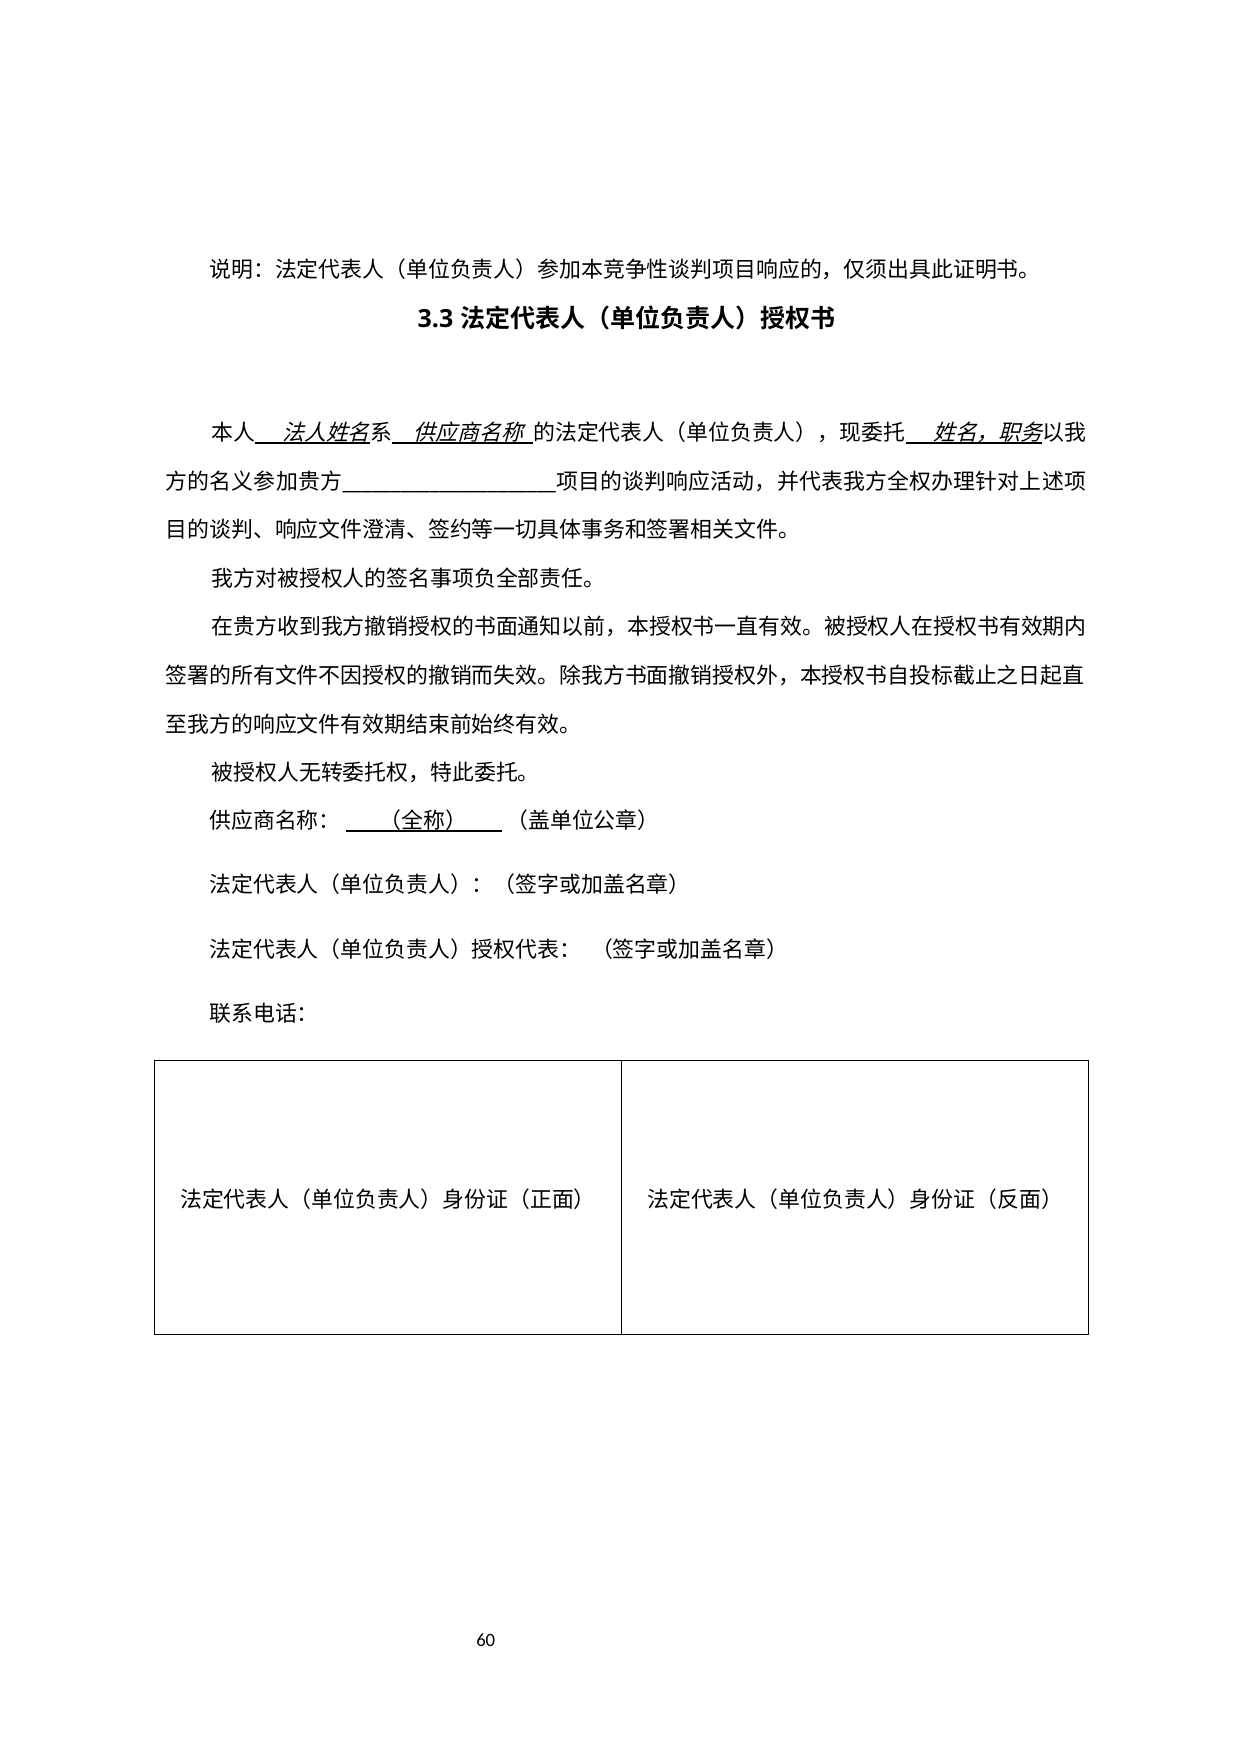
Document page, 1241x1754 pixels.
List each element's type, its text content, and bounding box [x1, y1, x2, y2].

text 联系电话： [165, 995, 1087, 1028]
text 本人 法人姓名系 供应商名称 的法定代表人（单位负责人），现委托 姓名，职务以我方的名义参加贵方______________________项目的谈判响应活动，并代表我方全权办理针对上述项目的谈判、响应文件澄清、签约等一切具体事务和签署相关文件。 [165, 414, 1087, 544]
text 被授权人无转委托权，特此委托。 [165, 754, 1087, 787]
table_header 法定代表人（单位负责人）身份证（正面） [155, 1061, 621, 1334]
text 法定代表人（单位负责人）授权代表： （签字或加盖名章） [165, 931, 1087, 964]
text 在贵方收到我方撤销授权的书面通知以前，本授权书一直有效。被授权人在授权书有效期内签署的所有文件不因授权的撤销而失效。除我方书面撤销授权外，本授权书自投标截止之日起直至我方的响应文件有效期结束前始终有效。 [165, 609, 1087, 739]
text 我方对被授权人的签名事项负全部责任。 [165, 560, 1087, 593]
text 3.3 法定代表人（单位负责人）授权书 [165, 284, 1087, 349]
text 供应商名称： （全称） （盖单位公章） [165, 803, 1087, 835]
table_header 法定代表人（单位负责人）身份证（反面） [622, 1061, 1088, 1334]
text 法定代表人（单位负责人）：（签字或加盖名章） [165, 867, 1087, 899]
text 说明：法定代表人（单位负责人）参加本竞争性谈判项目响应的，仅须出具此证明书。 [165, 252, 1087, 284]
